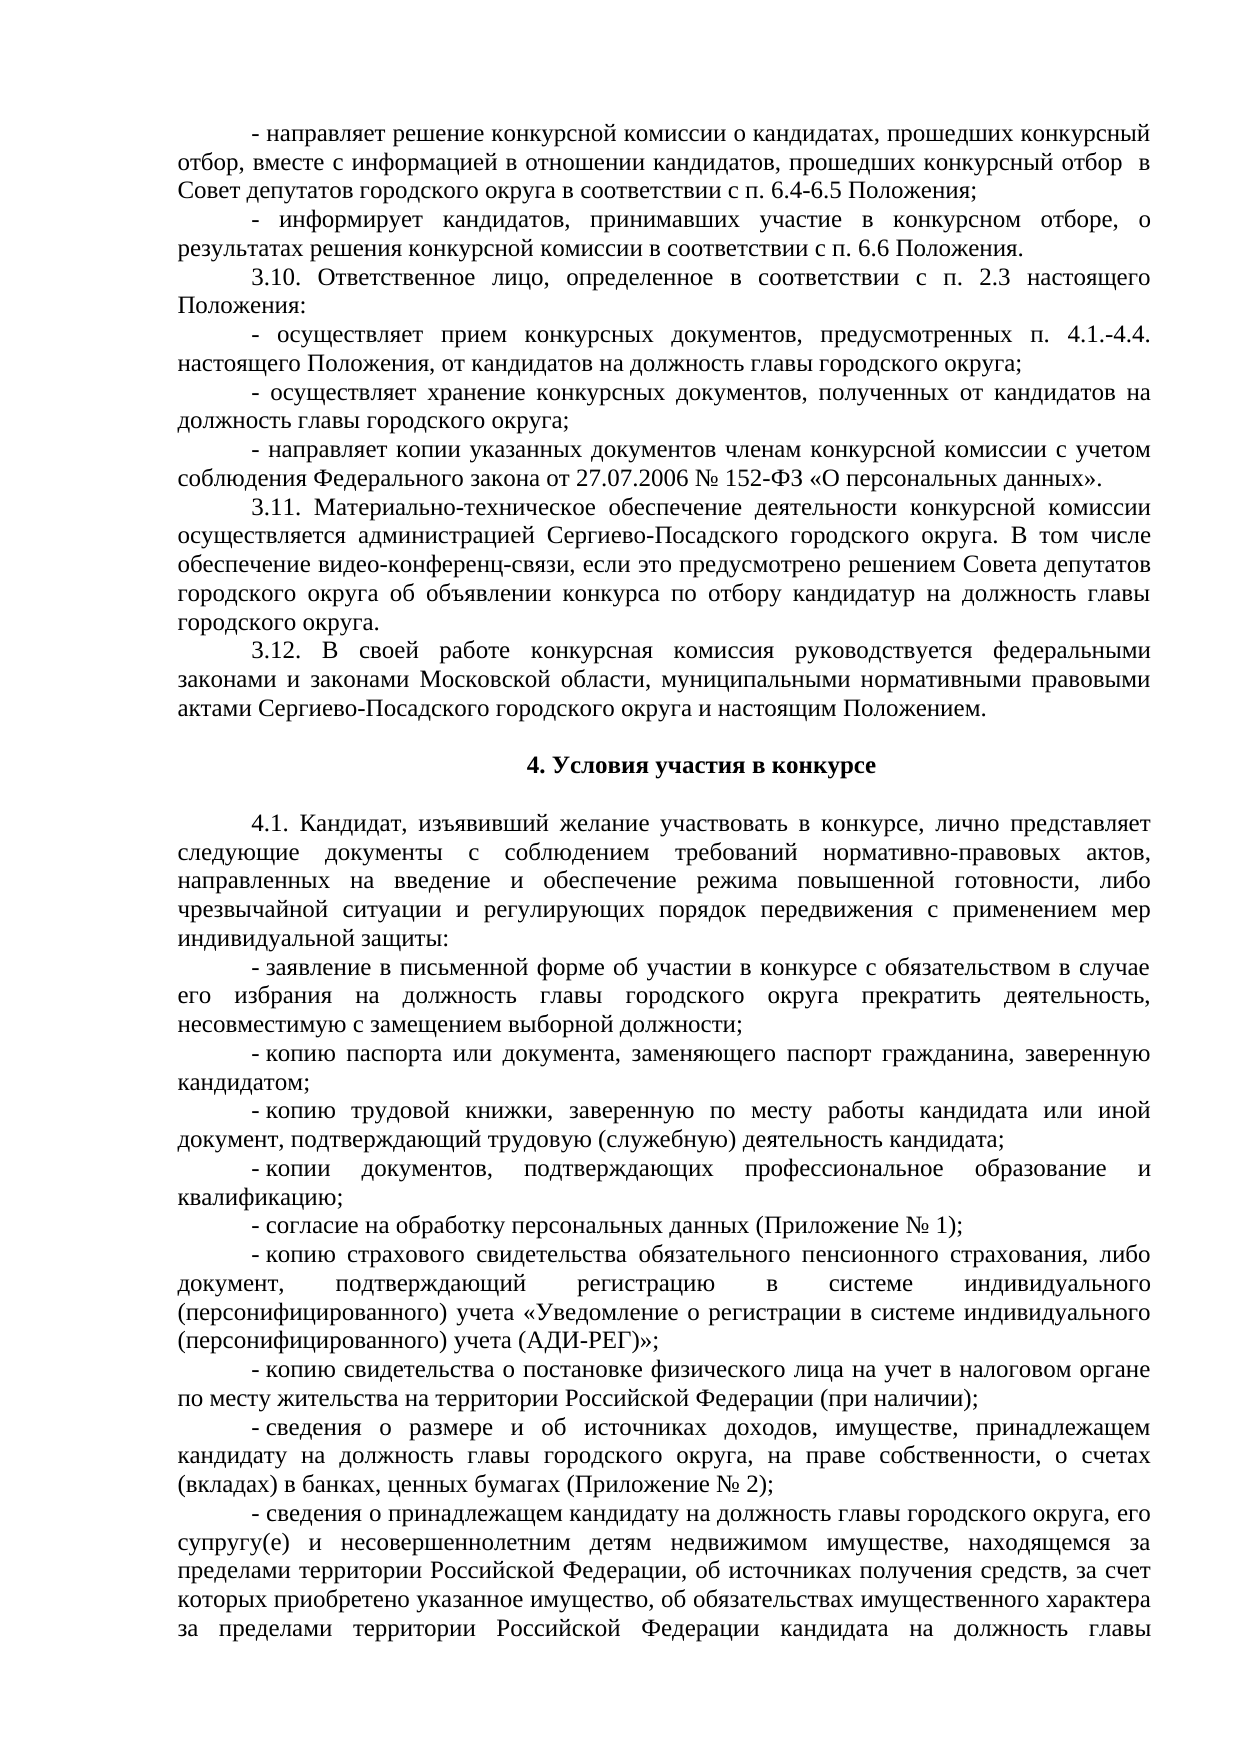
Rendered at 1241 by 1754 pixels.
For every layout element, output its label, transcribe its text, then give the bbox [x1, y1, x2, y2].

text 4. Условия участия в конкурсе [177, 751, 1152, 779]
text - осуществляет прием конкурсных документов, предусмотренных п. 4.1.-4.4. настоящего Положения, от кандидатов на должность главы городского округа; [177, 319, 1152, 377]
text 3.11. Материально-техническое обеспечение деятельности конкурсной комиссии осуществляется администрацией Сергиево-Посадского городского округа. В том числе обеспечение видео-конференц-связи, если это предусмотрено решением Совета депутатов городского округа об объявлении конкурса по отбору кандидатур на должность главы городского округа. [177, 492, 1152, 636]
text - согласие на обработку персональных данных (Приложение № 1); [177, 1211, 1152, 1239]
text - копии документов, подтверждающих профессиональное образование и квалификацию; [177, 1153, 1152, 1211]
text - копию трудовой книжки, заверенную по месту работы кандидата или иной документ, подтверждающий трудовую (служебную) деятельность кандидата; [177, 1096, 1152, 1153]
text 3.12. В своей работе конкурсная комиссия руководствуется федеральными законами и законами Московской области, муниципальными нормативными правовыми актами Сергиево-Посадского городского округа и настоящим Положением. [177, 636, 1152, 722]
text 4.1. Кандидат, изъявивший желание участвовать в конкурсе, лично представляет следующие документы с соблюдением требований нормативно-правовых актов, направленных на введение и обеспечение режима повышенной готовности, либо чрезвычайной ситуации и регулирующих порядок передвижения с применением мер индивидуальной защиты: [177, 808, 1152, 952]
text - осуществляет хранение конкурсных документов, полученных от кандидатов на должность главы городского округа; [177, 377, 1152, 434]
text - информирует кандидатов, принимавших участие в конкурсном отборе, о результатах решения конкурсной комиссии в соответствии с п. 6.6 Положения. [177, 204, 1152, 262]
text - сведения о размере и об источниках доходов, имуществе, принадлежащем кандидату на должность главы городского округа, на праве собственности, о счетах (вкладах) в банках, ценных бумагах (Приложение № 2); [177, 1412, 1152, 1498]
text - копию страхового свидетельства обязательного пенсионного страхования, либо документ, подтверждающий регистрацию в системе индивидуального (персонифицированного) учета «Уведомление о регистрации в системе индивидуального (персонифицированного) учета (АДИ-РЕГ)»; [177, 1239, 1152, 1354]
text - направляет копии указанных документов членам конкурсной комиссии с учетом соблюдения Федерального закона от 27.07.2006 № 152-ФЗ «О персональных данных». [177, 434, 1152, 492]
text - копию паспорта или документа, заменяющего паспорт гражданина, заверенную кандидатом; [177, 1038, 1152, 1096]
text - заявление в письменной форме об участии в конкурсе с обязательством в случае его избрания на должность главы городского округа прекратить деятельность, несовместимую с замещением выборной должности; [177, 952, 1152, 1038]
text - направляет решение конкурсной комиссии о кандидатах, прошедших конкурсный отбор, вместе с информацией в отношении кандидатов, прошедших конкурсный отбор в Совет депутатов городского округа в соответствии с п. 6.4-6.5 Положения; [177, 118, 1152, 204]
text 3.10. Ответственное лицо, определенное в соответствии с п. 2.3 настоящего Положения: [177, 262, 1152, 319]
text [177, 1498, 1152, 1642]
text - копию свидетельства о постановке физического лица на учет в налоговом органе по месту жительства на территории Российской Федерации (при наличии); [177, 1354, 1152, 1412]
